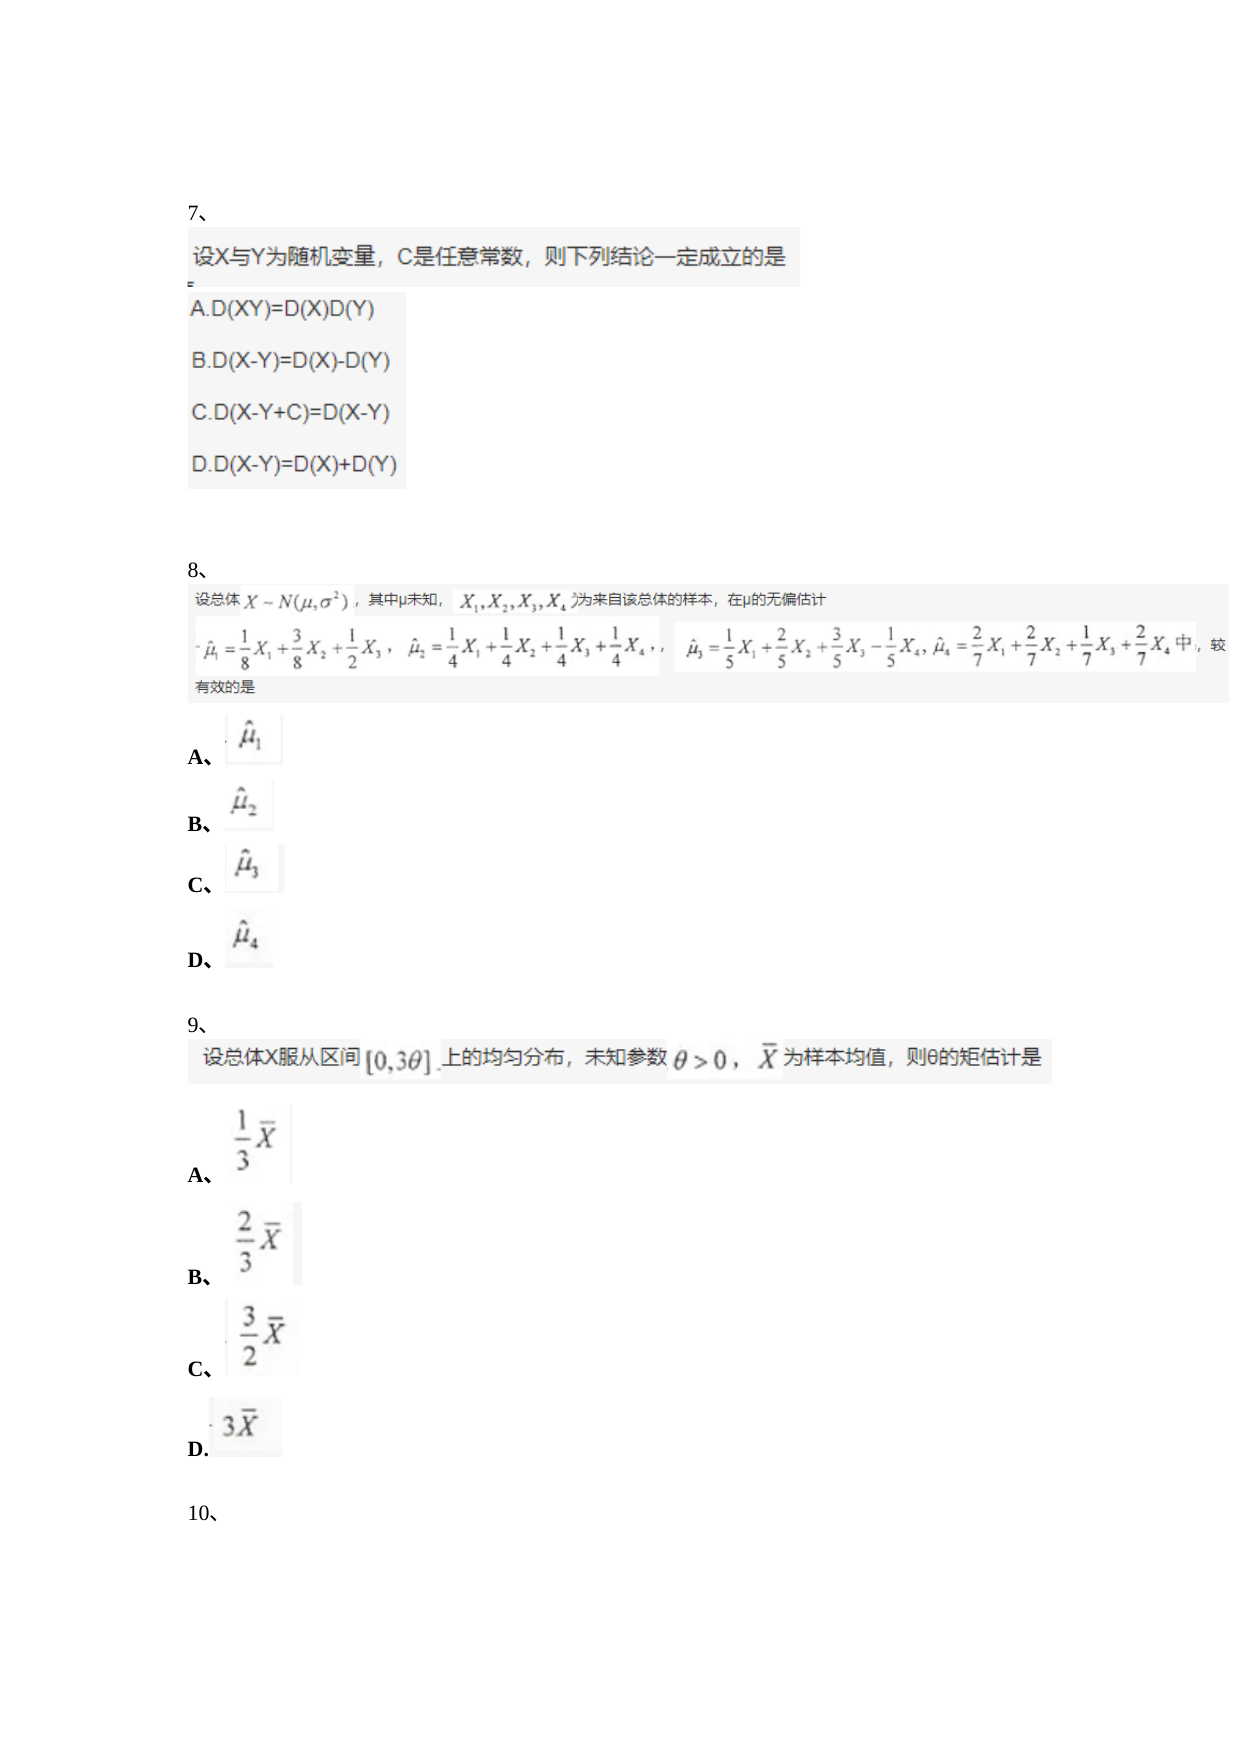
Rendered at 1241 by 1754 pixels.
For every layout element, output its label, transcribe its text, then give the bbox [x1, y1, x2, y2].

picture [223, 779, 274, 831]
text D. [187, 1397, 1053, 1462]
picture [225, 1104, 293, 1183]
text 10、 [187, 1494, 1053, 1527]
picture [225, 1299, 301, 1376]
list 9、 [187, 1007, 1053, 1039]
picture [187, 584, 1229, 703]
picture [187, 227, 800, 287]
picture [208, 1397, 283, 1457]
picture [225, 909, 274, 968]
list 7、 [187, 194, 1053, 227]
picture [187, 1039, 1053, 1084]
picture [225, 714, 283, 765]
list 8、 [187, 552, 1053, 584]
picture [225, 844, 285, 893]
picture [223, 1202, 303, 1285]
picture [187, 292, 407, 489]
